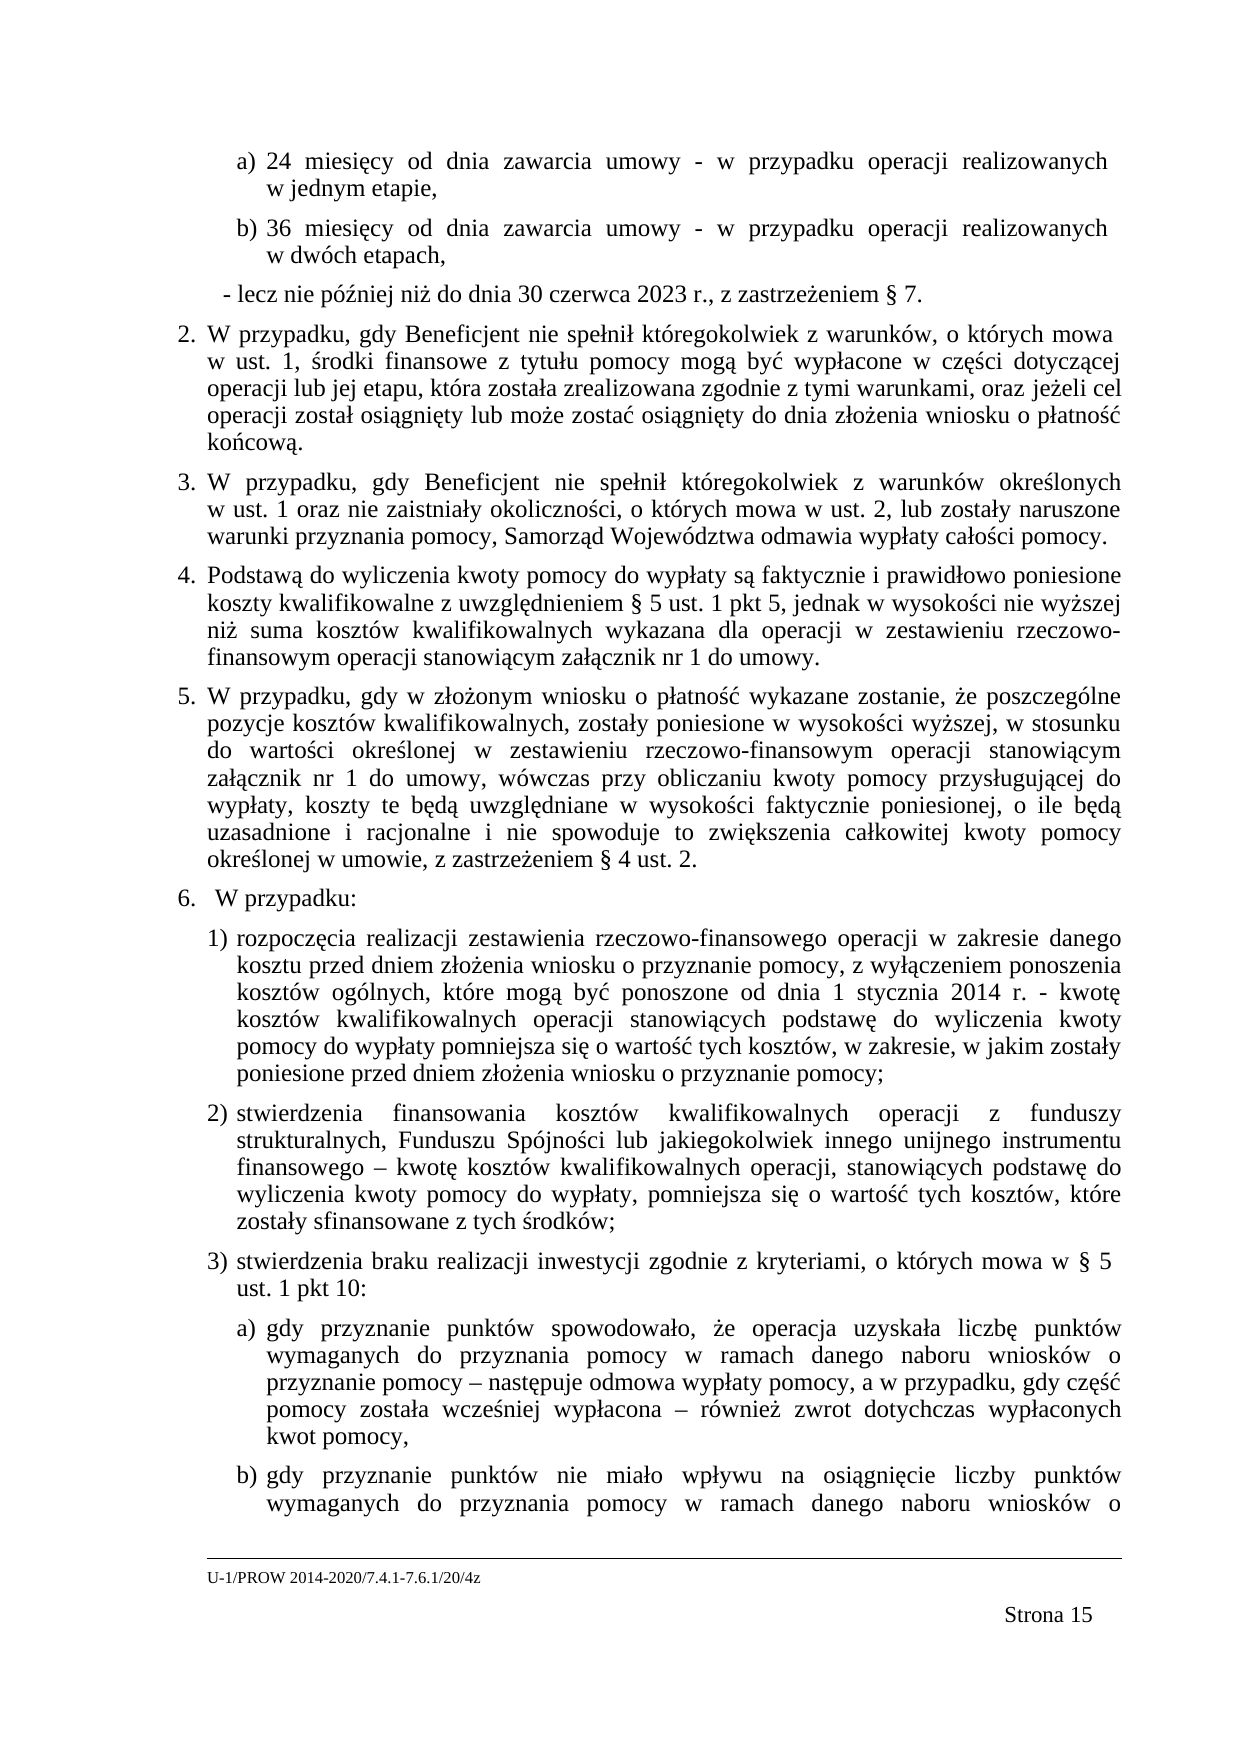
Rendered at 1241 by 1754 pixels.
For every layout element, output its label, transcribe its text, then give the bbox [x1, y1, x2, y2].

list - lecz nie później niż do dnia 30 czerwca 2023 r., z zastrzeżeniem § 7. [223, 281, 1122, 308]
list gdy przyznanie punktów spowodowało, że operacja uzyskała liczbę punktów wymaganych do przyznania pomocy w ramach danego naboru wniosków o przyznanie pomocy – następuje odmowa wypłaty pomocy, a w przypadku, gdy część pomocy została wcześniej wypłacona – również zwrot dotychczas wypłaconych kwot pomocy, [236, 1314, 1122, 1450]
list rozpoczęcia realizacji zestawienia rzeczowo-finansowego operacji w zakresie danego kosztu przed dniem złożenia wniosku o przyznanie pomocy, z wyłączeniem ponoszenia kosztów ogólnych, które mogą być ponoszone od dnia 1 stycznia 2014 r. - kwotę kosztów kwalifikowalnych operacji stanowiących podstawę do wyliczenia kwoty pomocy do wypłaty pomniejsza się o wartość tych kosztów, w zakresie, w jakim zostały poniesione przed dniem złożenia wniosku o przyznanie pomocy; [207, 925, 1122, 1087]
list W przypadku, gdy Beneficjent nie spełnił któregokolwiek z warunków określonych w ust. 1 oraz nie zaistniały okoliczności, o których mowa w ust. 2, lub zostały naruszone warunki przyznania pomocy, Samorząd Województwa odmawia wypłaty całości pomocy. [177, 468, 1122, 550]
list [236, 1462, 1122, 1516]
list Podstawą do wyliczenia kwoty pomocy do wypłaty są faktycznie i prawidłowo poniesione koszty kwalifikowalne z uwzględnieniem § 5 ust. 1 pkt 5, jednak w wysokości nie wyższej niż suma kosztów kwalifikowalnych wykazana dla operacji w zestawieniu rzeczowo-finansowym operacji stanowiącym załącznik nr 1 do umowy. [177, 562, 1122, 671]
list 24 miesięcy od dnia zawarcia umowy - w przypadku operacji realizowanych w jednym etapie, [236, 148, 1122, 202]
list W przypadku, gdy Beneficjent nie spełnił któregokolwiek z warunków, o których mowa w ust. 1, środki finansowe z tytułu pomocy mogą być wypłacone w części dotyczącej operacji lub jej etapu, która została zrealizowana zgodnie z tymi warunkami, oraz jeżeli cel operacji został osiągnięty lub może zostać osiągnięty do dnia złożenia wniosku o płatność końcową. [177, 321, 1122, 456]
list stwierdzenia braku realizacji inwestycji zgodnie z kryteriami, o których mowa w § 5 ust. 1 pkt 10: [207, 1248, 1122, 1302]
list 36 miesięcy od dnia zawarcia umowy - w przypadku operacji realizowanych w dwóch etapach, [236, 214, 1122, 268]
list W przypadku, gdy w złożonym wniosku o płatność wykazane zostanie, że poszczególne pozycje kosztów kwalifikowalnych, zostały poniesione w wysokości wyższej, w stosunku do wartości określonej w zestawieniu rzeczowo-finansowym operacji stanowiącym załącznik nr 1 do umowy, wówczas przy obliczaniu kwoty pomocy przysługującej do wypłaty, koszty te będą uwzględniane w wysokości faktycznie poniesionej, o ile będą uzasadnione i racjonalne i nie spowoduje to zwiększenia całkowitej kwoty pomocy określonej w umowie, z zastrzeżeniem § 4 ust. 2. [177, 683, 1122, 873]
list W przypadku: [177, 885, 1122, 912]
list stwierdzenia finansowania kosztów kwalifikowalnych operacji z funduszy strukturalnych, Funduszu Spójności lub jakiegokolwiek innego unijnego instrumentu finansowego – kwotę kosztów kwalifikowalnych operacji, stanowiących podstawę do wyliczenia kwoty pomocy do wypłaty, pomniejsza się o wartość tych kosztów, które zostały sfinansowane z tych środków; [207, 1100, 1122, 1235]
